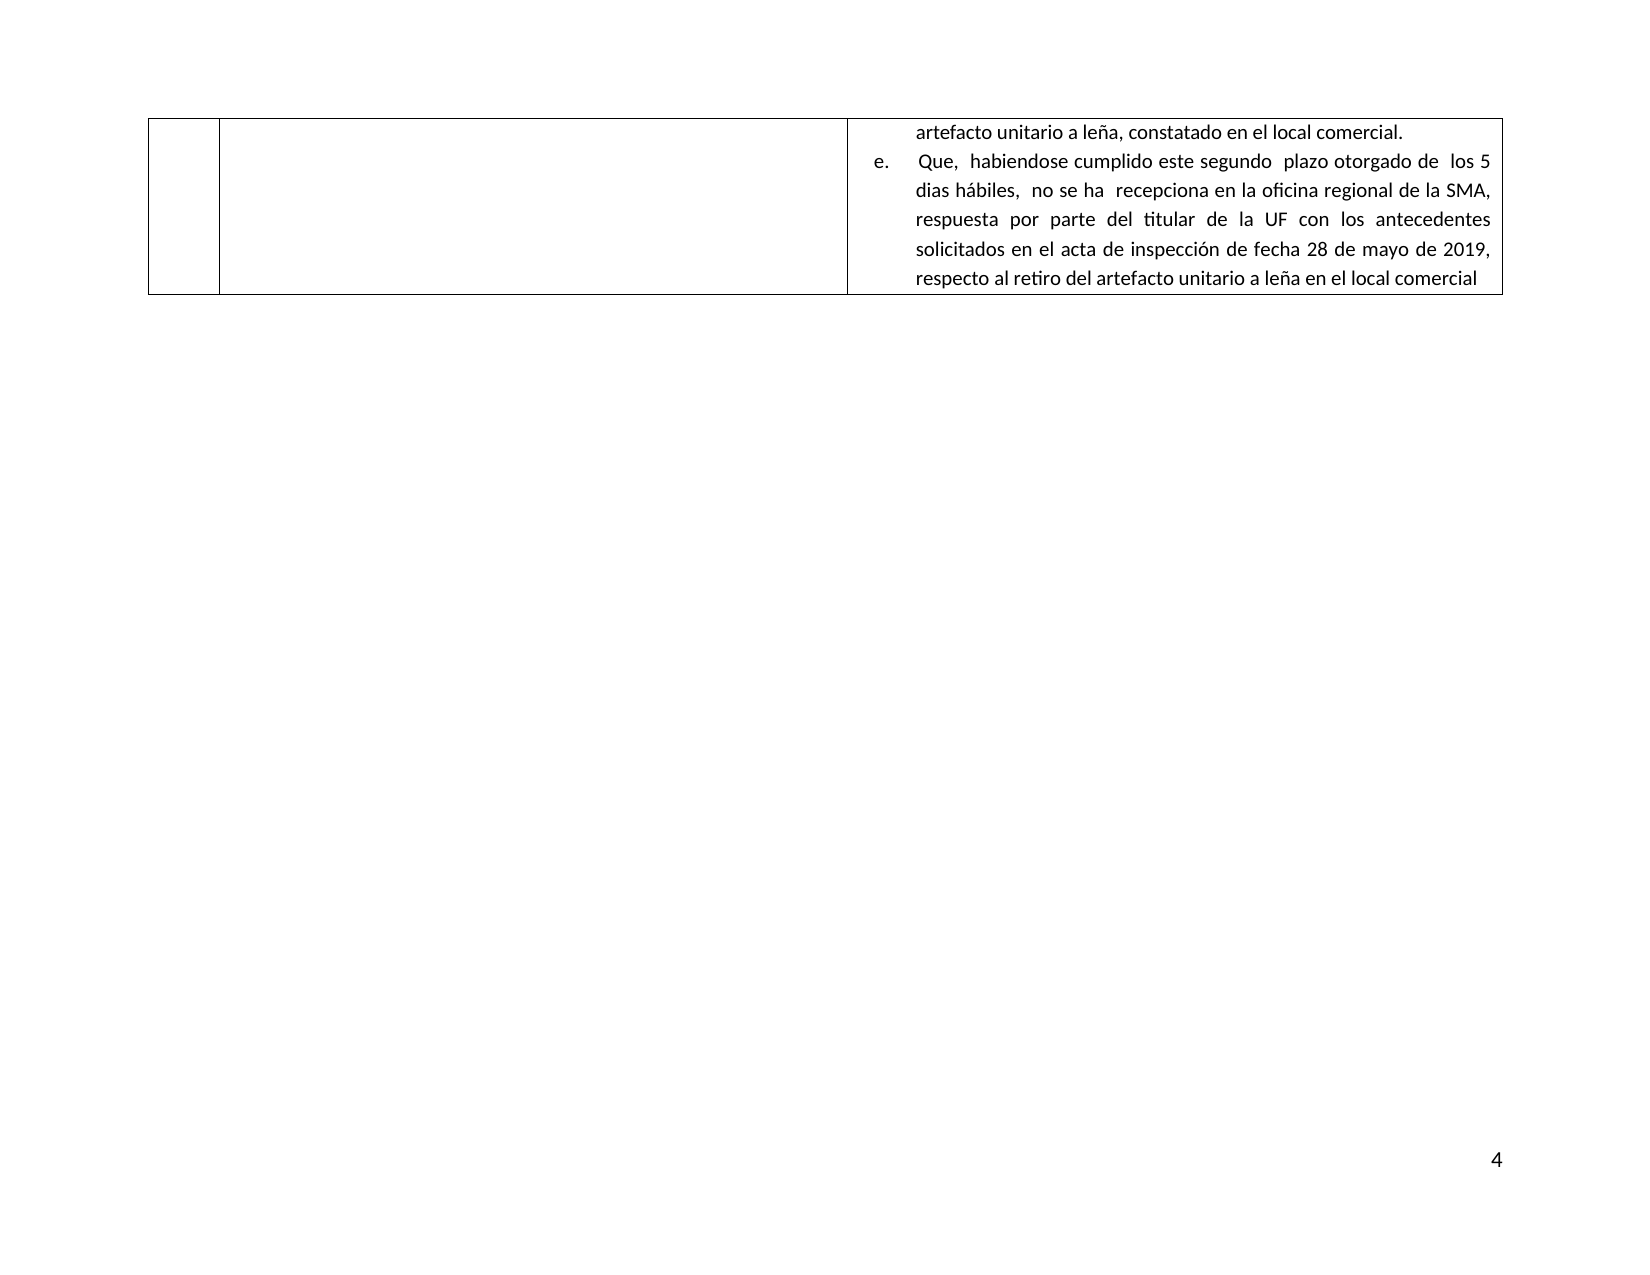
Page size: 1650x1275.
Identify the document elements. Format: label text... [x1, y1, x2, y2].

table_cell 1 [149, 119, 219, 294]
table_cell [848, 119, 1502, 294]
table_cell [220, 119, 847, 294]
